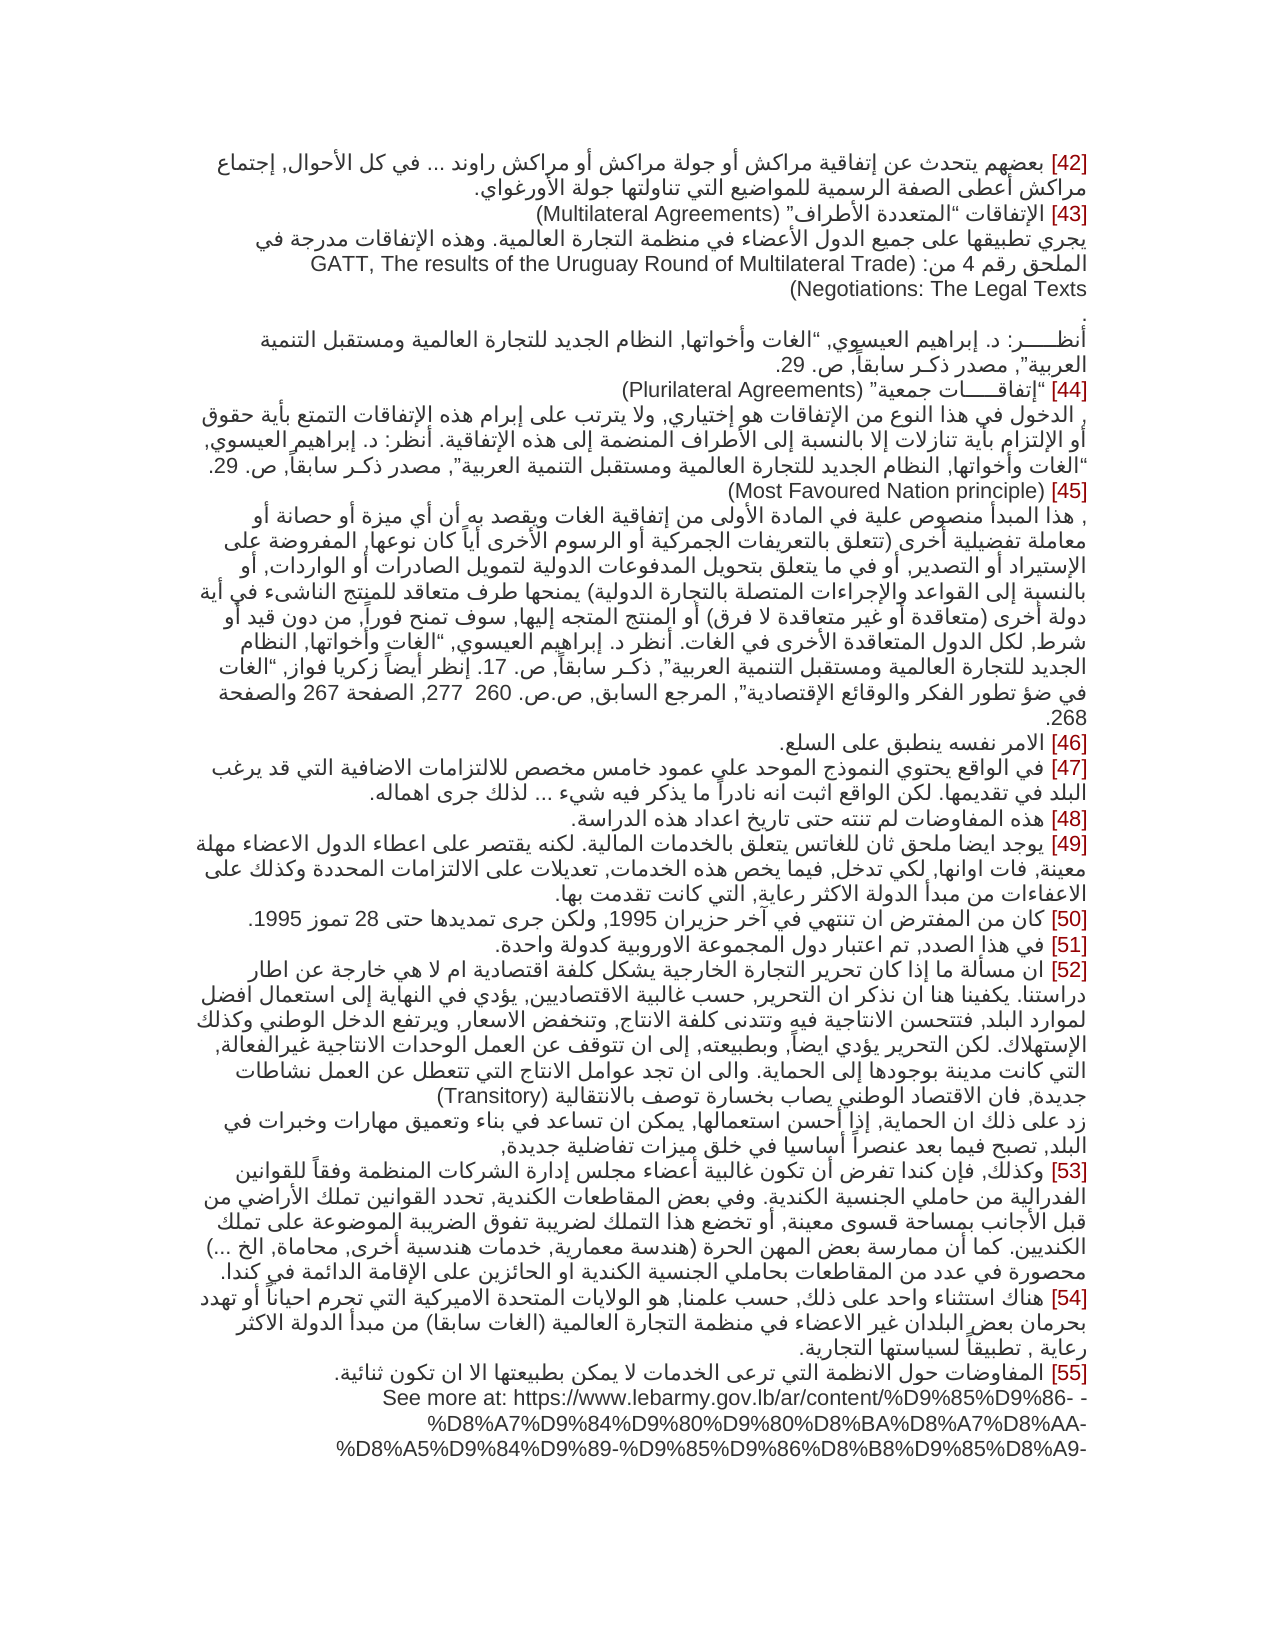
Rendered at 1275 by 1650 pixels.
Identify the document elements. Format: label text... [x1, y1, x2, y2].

text [43] الإتفاقات “المتعددة الأطراف” (Multilateral Agreements) [187, 200, 1087, 226]
text [44] “إتفاقـــــات جمعية” (Plurilateral Agreements) [187, 377, 1087, 402]
text . أنظـــــر: د. إبراهيم العيسوي, “الغات وأخواتها, النظام الجديد للتجارة العالمية ومستقبل التنمية العربية”, مصدر ذكـر سابقاً, ص. 29. [187, 301, 1087, 377]
text [50] كان من المفترض ان تنتهي في آخر حزيران 1995, ولكن جرى تمديدها حتى 28 تموز 1995. [187, 906, 1087, 931]
text زد على ذلك ان الحماية, إذا أحسن استعمالها, يمكن ان تساعد في بناء وتعميق مهارات وخبرات في البلد, تصبح فيما بعد عنصراً أساسيا في خلق ميزات تفاضلية جديدة, [187, 1108, 1087, 1158]
text [42] بعضهم يتحدث عن إتفاقية مراكش أو جولة مراكش أو مراكش راوند ... في كل الأحوال, إجتماع مراكش أعطى الصفة الرسمية للمواضيع التي تناولتها جولة الأورغواي. [187, 150, 1087, 200]
text يجري تطبيقها على جميع الدول الأعضاء في منظمة التجارة العالمية. وهذه الإتفاقات مدرجة في الملحق رقم 4 من: (GATT, The results of the Uruguay Round of Multilateral Trade Negotiations: The Legal Texts) [187, 226, 1087, 301]
text [48] هذه المفاوضات لم تنته حتى تاريخ اعداد هذه الدراسة. [187, 805, 1087, 831]
text [46] الامر نفسه ينطبق على السلع. [187, 730, 1087, 755]
text [49] يوجد ايضا ملحق ثان للغاتس يتعلق بالخدمات المالية. لكنه يقتصر على اعطاء الدول الاعضاء مهلة معينة, فات اوانها, لكي تدخل, فيما يخص هذه الخدمات, تعديلات على الالتزامات المحددة وكذلك على الاعفاءات من مبدأ الدولة الاكثر رعاية, التي كانت تقدمت بها. [187, 831, 1087, 906]
text [47] في الواقع يحتوي النموذج الموحد على عمود خامس مخصص للالتزامات الاضافية التي قد يرغب البلد في تقديمها. لكن الواقع اثبت انه نادراً ما يذكر فيه شيء ... لذلك جرى اهماله. [187, 755, 1087, 805]
text [51] في هذا الصدد, تم اعتبار دول المجموعة الاوروبية كدولة واحدة. [187, 931, 1087, 957]
text [53] وكذلك, فإن كندا تفرض أن تكون غالبية أعضاء مجلس إدارة الشركات المنظمة وفقاً للقوانين الفدرالية من حاملي الجنسية الكندية. وفي بعض المقاطعات الكندية, تحدد القوانين تملك الأراضي من قبل الأجانب بمساحة قسوى معينة, أو تخضع هذا التملك لضريبة تفوق الضريبة الموضوعة على تملك الكنديين. كما أن ممارسة بعض المهن الحرة (هندسة معمارية, خدمات هندسية أخرى, محاماة, الخ ...) محصورة في عدد من المقاطعات بحاملي الجنسية الكندية او الحائزين على الإقامة الدائمة في كندا. [187, 1158, 1087, 1284]
text [45] (Most Favoured Nation principle) [187, 478, 1087, 503]
text [52] ان مسألة ما إذا كان تحرير التجارة الخارجية يشكل كلفة اقتصادية ام لا هي خارجة عن اطار دراستنا. يكفينا هنا ان نذكر ان التحرير, حسب غالبية الاقتصاديين, يؤدي في النهاية إلى استعمال افضل لموارد البلد, فتتحسن الانتاجية فيه وتتدنى كلفة الانتاج, وتنخفض الاسعار, ويرتفع الدخل الوطني وكذلك الإستهلاك. لكن التحرير يؤدي ايضاً, وبطبيعته, إلى ان تتوقف عن العمل الوحدات الانتاجية غيرالفعالة, التي كانت مدينة بوجودها إلى الحماية. والى ان تجد عوامل الانتاج التي تتعطل عن العمل نشاطات جديدة, فان الاقتصاد الوطني يصاب بخسارة توصف بالانتقالية (Transitory) [187, 957, 1087, 1108]
text , الدخول في هذا النوع من الإتفاقات هو إختياري, ولا يترتب على إبرام هذه الإتفاقات التمتع بأية حقوق أو الإلتزام بأية تنازلات إلا بالنسبة إلى الأطراف المنضمة إلى هذه الإتفاقية. أنظر: د. إبراهيم العيسوي, “الغات وأخواتها, النظام الجديد للتجارة العالمية ومستقبل التنمية العربية”, مصدر ذكـر سابقاً, ص. 29. [187, 402, 1087, 478]
text [54] هناك استثناء واحد على ذلك, حسب علمنا, هو الولايات المتحدة الاميركية التي تحرم احياناً أو تهدد بحرمان بعض البلدان غير الاعضاء في منظمة التجارة العالمية (الغات سابقا) من مبدأ الدولة الاكثر رعاية , تطبيقاً لسياستها التجارية. [187, 1284, 1087, 1360]
text [55] المفاوضات حول الانظمة التي ترعى الخدمات لا يمكن بطبيعتها الا ان تكون ثنائية. [187, 1360, 1087, 1385]
text , هذا المبدأ منصوص علية في المادة الأولى من إتفاقية الغات ويقصد به أن أي ميزة أو حصانة أو معاملة تفضيلية أخرى (تتعلق بالتعريفات الجمركية أو الرسوم الأخرى أياً كان نوعها, المفروضة على الإستيراد أو التصدير, أو في ما يتعلق بتحويل المدفوعات الدولية لتمويل الصادرات أو الواردات, أو بالنسبة إلى القواعد والإجراءات المتصلة بالتجارة الدولية) يمنحها طرف متعاقد للمنتج الناشىء في أية دولة أخرى (متعاقدة أو غير متعاقدة لا فرق) أو المنتج المتجه إليها, سوف تمنح فوراً, من دون قيد أو شرط, لكل الدول المتعاقدة الأخرى في الغات. أنظر د. إبراهيم العيسوي, “الغات وأخواتها, النظام الجديد للتجارة العالمية ومستقبل التنمية العربية”, ذكـر سابقاً, ص. 17. إنظر أيضاً زكريا فواز, “الغات في ضؤ تطور الفكر والوقائع الإقتصادية”, المرجع السابق, ص.ص. 260 277, الصفحة 267 والصفحة 268. [187, 503, 1087, 730]
